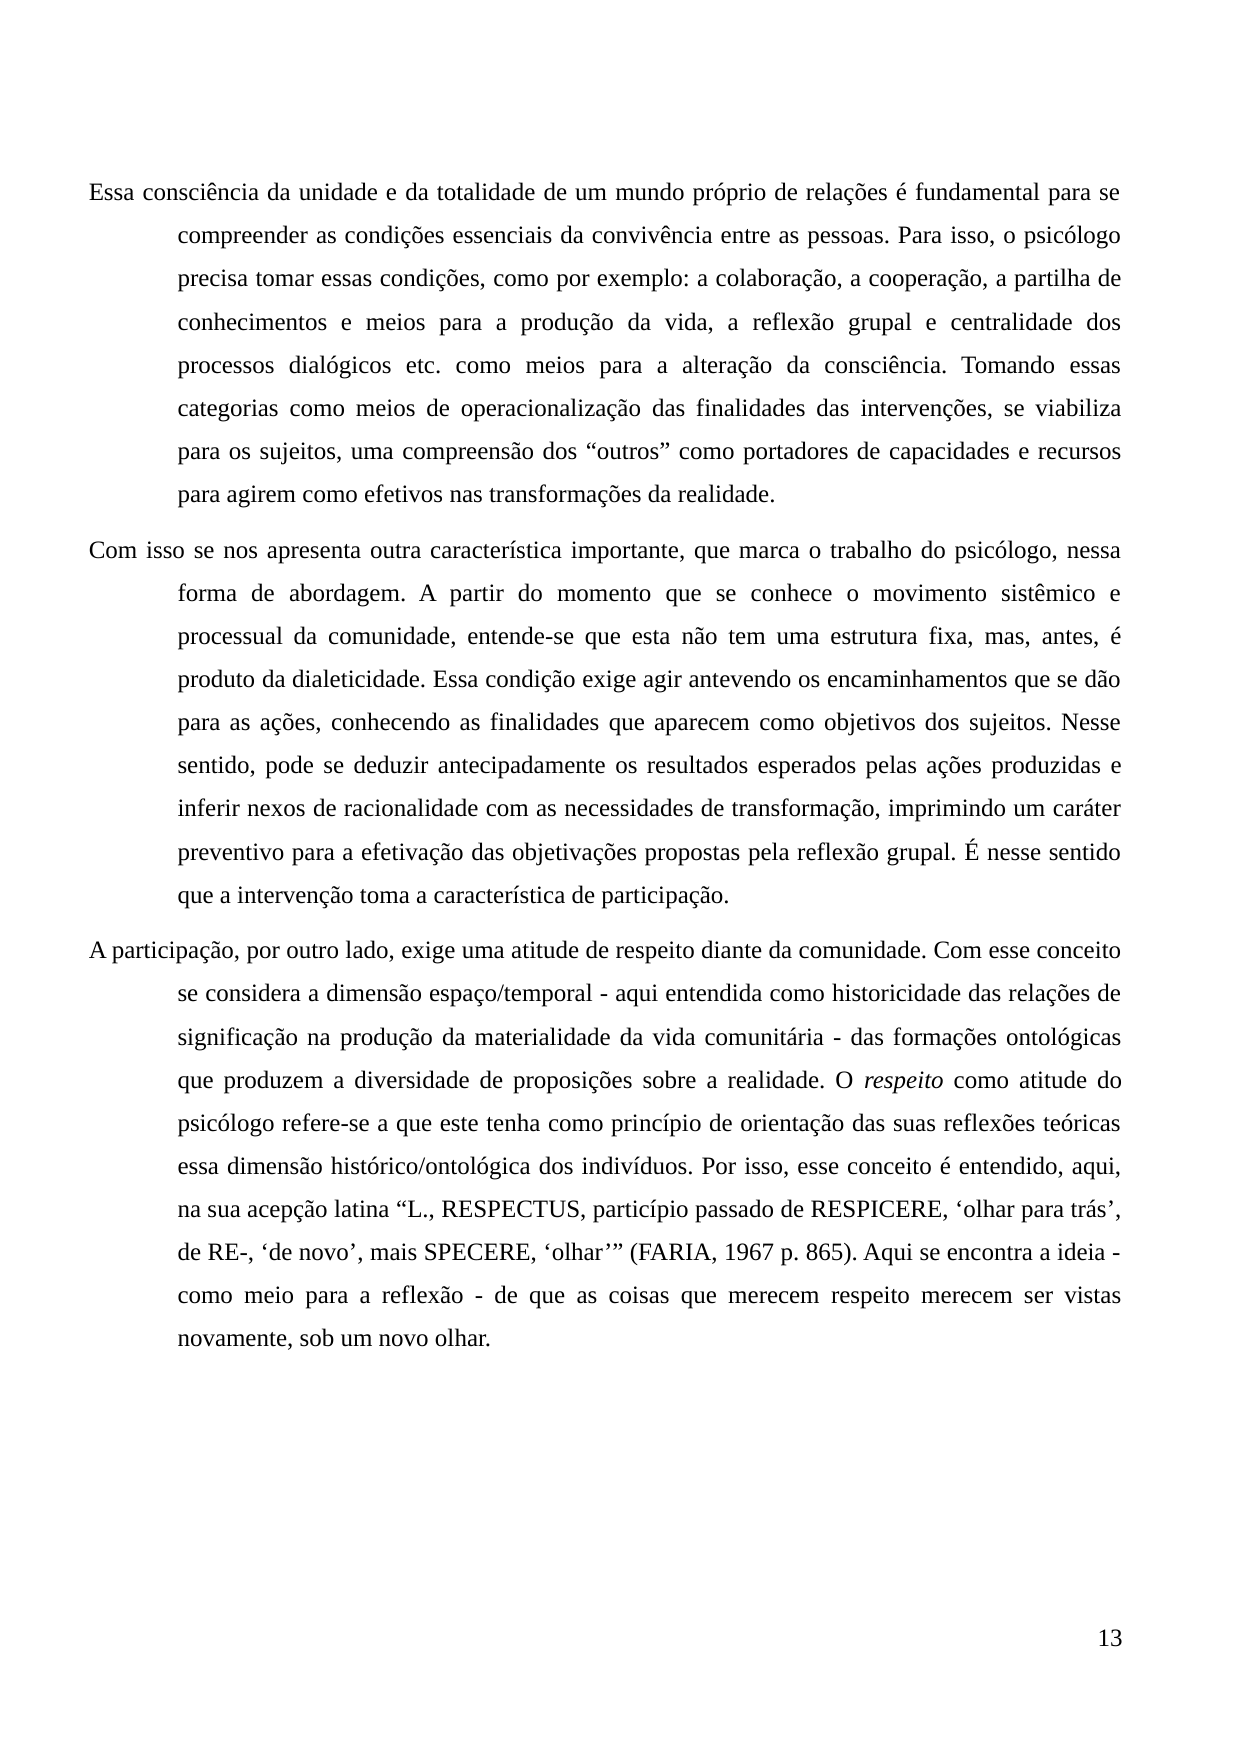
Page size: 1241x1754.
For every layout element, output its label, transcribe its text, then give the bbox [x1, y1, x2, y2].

subtitle A participação, por outro lado, exige uma atitude de respeito diante da comunidade. Com esse conceito se considera a dimensão espaço/temporal - aqui entendida como historicidade das relações de significação na produção da materialidade da vida comunitária - das formações ontológicas que produzem a diversidade de proposições sobre a realidade. O respeito como atitude do psicólogo refere-se a que este tenha como princípio de orientação das suas reflexões teóricas essa dimensão histórico/ontológica dos indivíduos. Por isso, esse conceito é entendido, aqui, na sua acepção latina “L., RESPECTUS, particípio passado de RESPICERE, ‘olhar para trás’, de RE-, ‘de novo’, mais SPECERE, ‘olhar’” (FARIA, 1967 p. 865). Aqui se encontra a ideia - como meio para a reflexão - de que as coisas que merecem respeito merecem ser vistas novamente, sob um novo olhar. [88, 935, 1122, 1352]
subtitle Essa consciência da unidade e da totalidade de um mundo próprio de relações é fundamental para se compreender as condições essenciais da convivência entre as pessoas. Para isso, o psicólogo precisa tomar essas condições, como por exemplo: a colaboração, a cooperação, a partilha de conhecimentos e meios para a produção da vida, a reflexão grupal e centralidade dos processos dialógicos etc. como meios para a alteração da consciência. Tomando essas categorias como meios de operacionalização das finalidades das intervenções, se viabiliza para os sujeitos, uma compreensão dos “outros” como portadores de capacidades e recursos para agirem como efetivos nas transformações da realidade. [88, 177, 1122, 508]
subtitle Com isso se nos apresenta outra característica importante, que marca o trabalho do psicólogo, nessa forma de abordagem. A partir do momento que se conhece o movimento sistêmico e processual da comunidade, entende-se que esta não tem uma estrutura fixa, mas, antes, é produto da dialeticidade. Essa condição exige agir antevendo os encaminhamentos que se dão para as ações, conhecendo as finalidades que aparecem como objetivos dos sujeitos. Nesse sentido, pode se deduzir antecipadamente os resultados esperados pelas ações produzidas e inferir nexos de racionalidade com as necessidades de transformação, imprimindo um caráter preventivo para a efetivação das objetivações propostas pela reflexão grupal. É nesse sentido que a intervenção toma a característica de participação. [88, 535, 1122, 908]
